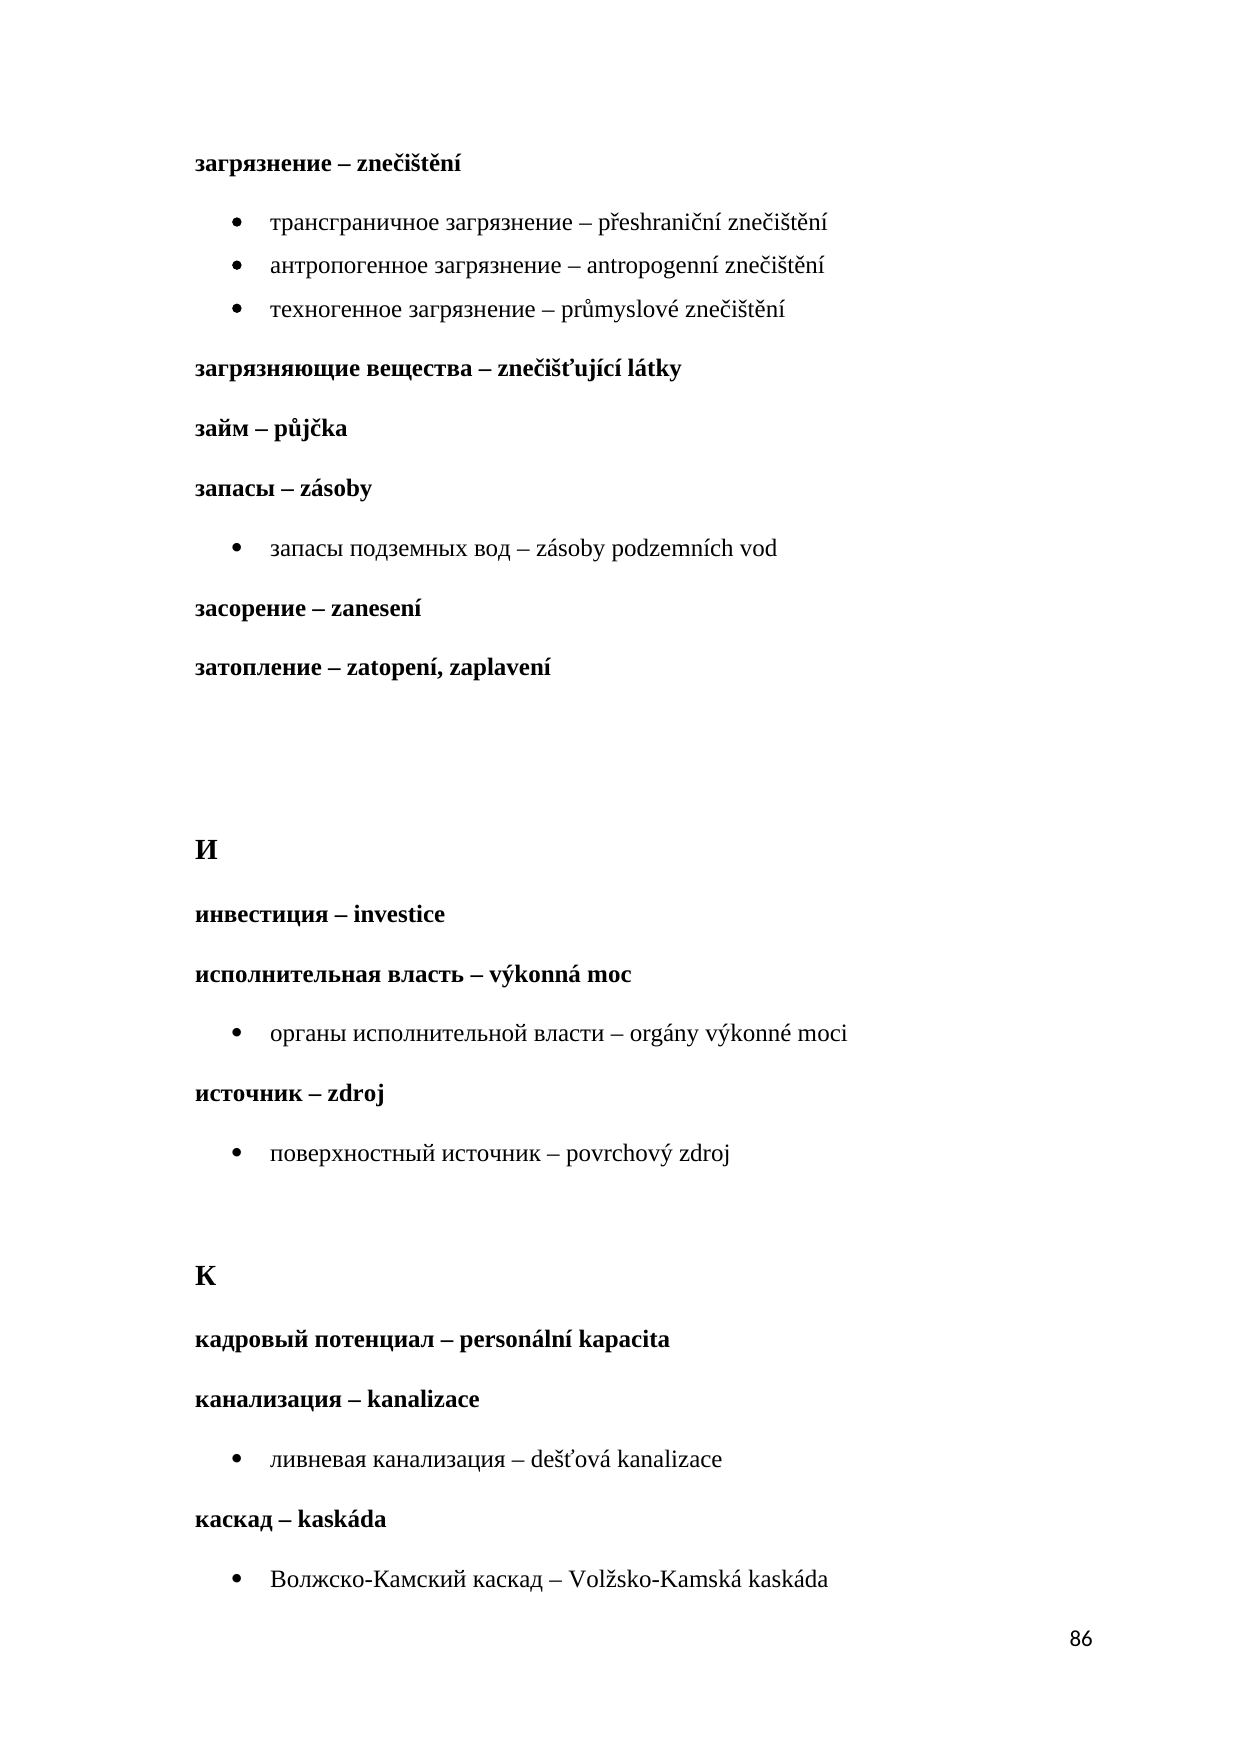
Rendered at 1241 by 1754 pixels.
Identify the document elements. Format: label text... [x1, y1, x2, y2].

list запасы подземных вод – zásoby podzemních vod [232, 533, 1092, 562]
text затопление – zatopení, zaplavení [195, 652, 1092, 681]
list ливневая канализация – dešťová kanalizace [232, 1444, 1092, 1473]
text И [195, 832, 1092, 865]
text запасы – zásoby [195, 473, 1092, 502]
text кадровый потенциал – personální kapacita [195, 1324, 1092, 1353]
list Волжско-Камский каскад – Volžsko-Kamská kaskáda [232, 1564, 1092, 1592]
list антропогенное загрязнение – antropogenní znečištění [232, 251, 1092, 279]
text каскад – kaskáda [195, 1504, 1092, 1533]
list техногенное загрязнение – průmyslové znečištění [232, 294, 1092, 322]
list трансграничное загрязнение – přeshraniční znečištění [232, 207, 1092, 236]
text загрязнение – znečištění [195, 148, 1092, 176]
text К [195, 1258, 1092, 1291]
text исполнительная власть – výkonná moc [195, 959, 1092, 987]
text инвестиция – investice [195, 899, 1092, 928]
text источник – zdroj [195, 1078, 1092, 1107]
text займ – půjčka [195, 413, 1092, 442]
text загрязняющие вещества – znečišťující látky [195, 353, 1092, 382]
text канализация – kanalizace [195, 1384, 1092, 1413]
text засорение – zanesení [195, 593, 1092, 621]
list органы исполнительной власти – orgány výkonné moci [232, 1018, 1092, 1047]
list поверхностный источник – povrchový zdroj [232, 1138, 1092, 1167]
